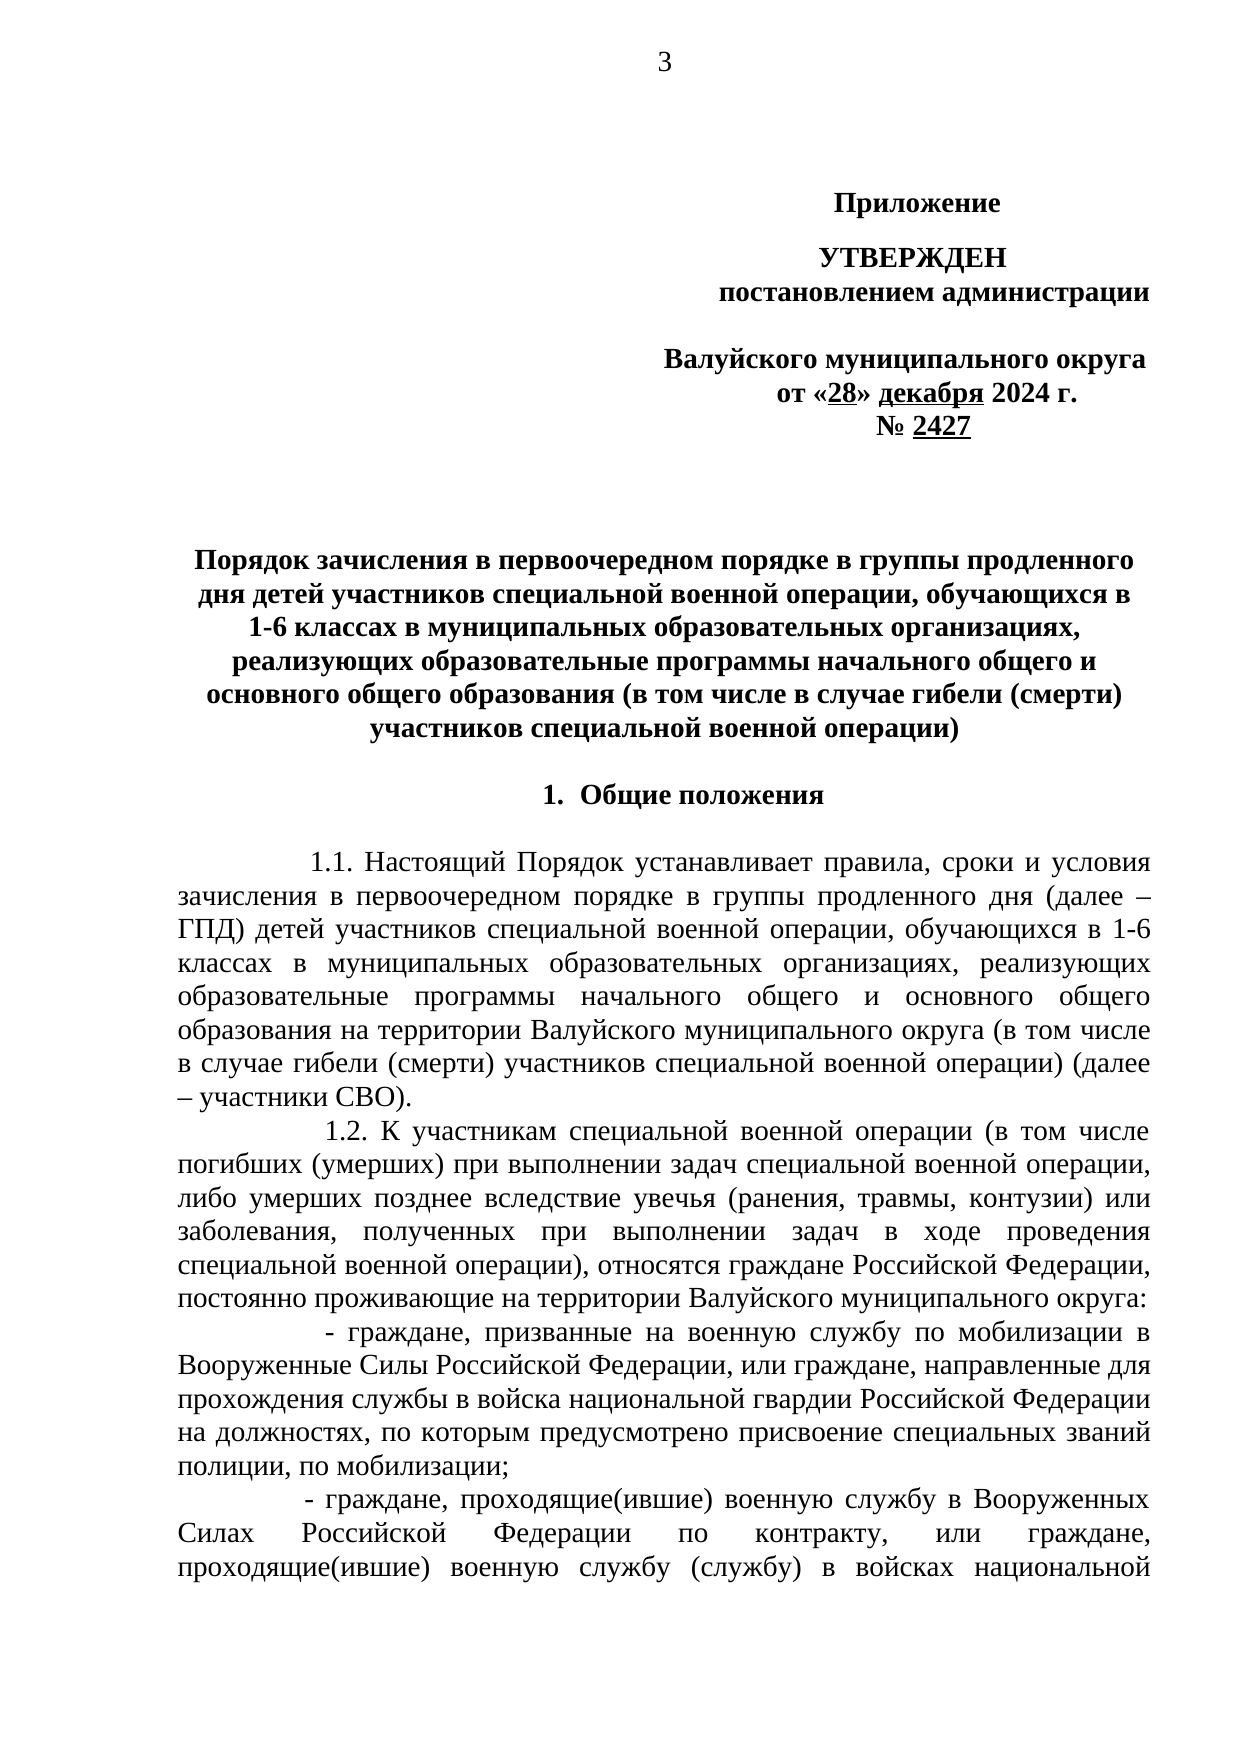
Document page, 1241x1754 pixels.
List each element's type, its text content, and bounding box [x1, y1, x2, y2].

text УТВЕРЖДЕН постановлением администрации Валуйского муниципального округа от «28» декабря 2024 г. № 2427 [177, 241, 1152, 442]
text - граждане, призванные на военную службу по мобилизации в Вооруженные Силы Российской Федерации, или граждане, направленные для прохождения службы в войска национальной гвардии Российской Федерации на должностях, по которым предусмотрено присвоение специальных званий полиции, по мобилизации; [177, 1314, 1152, 1482]
text Порядок зачисления в первоочередном порядке в группы продленного дня детей участников специальной военной операции, обучающихся в [177, 542, 1152, 609]
text 1.2. К участникам специальной военной операции (в том числе погибших (умерших) при выполнении задач специальной военной операции, либо умерших позднее вследствие увечья (ранения, травмы, контузии) или заболевания, полученных при выполнении задач в ходе проведения специальной военной операции), относятся граждане Российской Федерации, постоянно проживающие на территории Валуйского муниципального округа: [177, 1113, 1152, 1314]
subtitle Приложение [177, 185, 1152, 219]
subtitle 1.1. Настоящий Порядок устанавливает правила, сроки и условия зачисления в первоочередном порядке в группы продленного дня (далее –ГПД) детей участников специальной военной операции, обучающихся в 1-6 классах в муниципальных образовательных организациях, реализующих образовательные программы начального общего и основного общего образования на территории Валуйского муниципального округа (в том числе в случае гибели (смерти) участников специальной военной операции) (далее – участники СВО). [177, 844, 1152, 1113]
list Общие положения [215, 777, 1152, 811]
text 1-6 классах в муниципальных образовательных организациях, реализующих образовательные программы начального общего и основного общего образования (в том числе в случае гибели (смерти) участников специальной военной операции) [177, 609, 1152, 744]
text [177, 1482, 1152, 1582]
